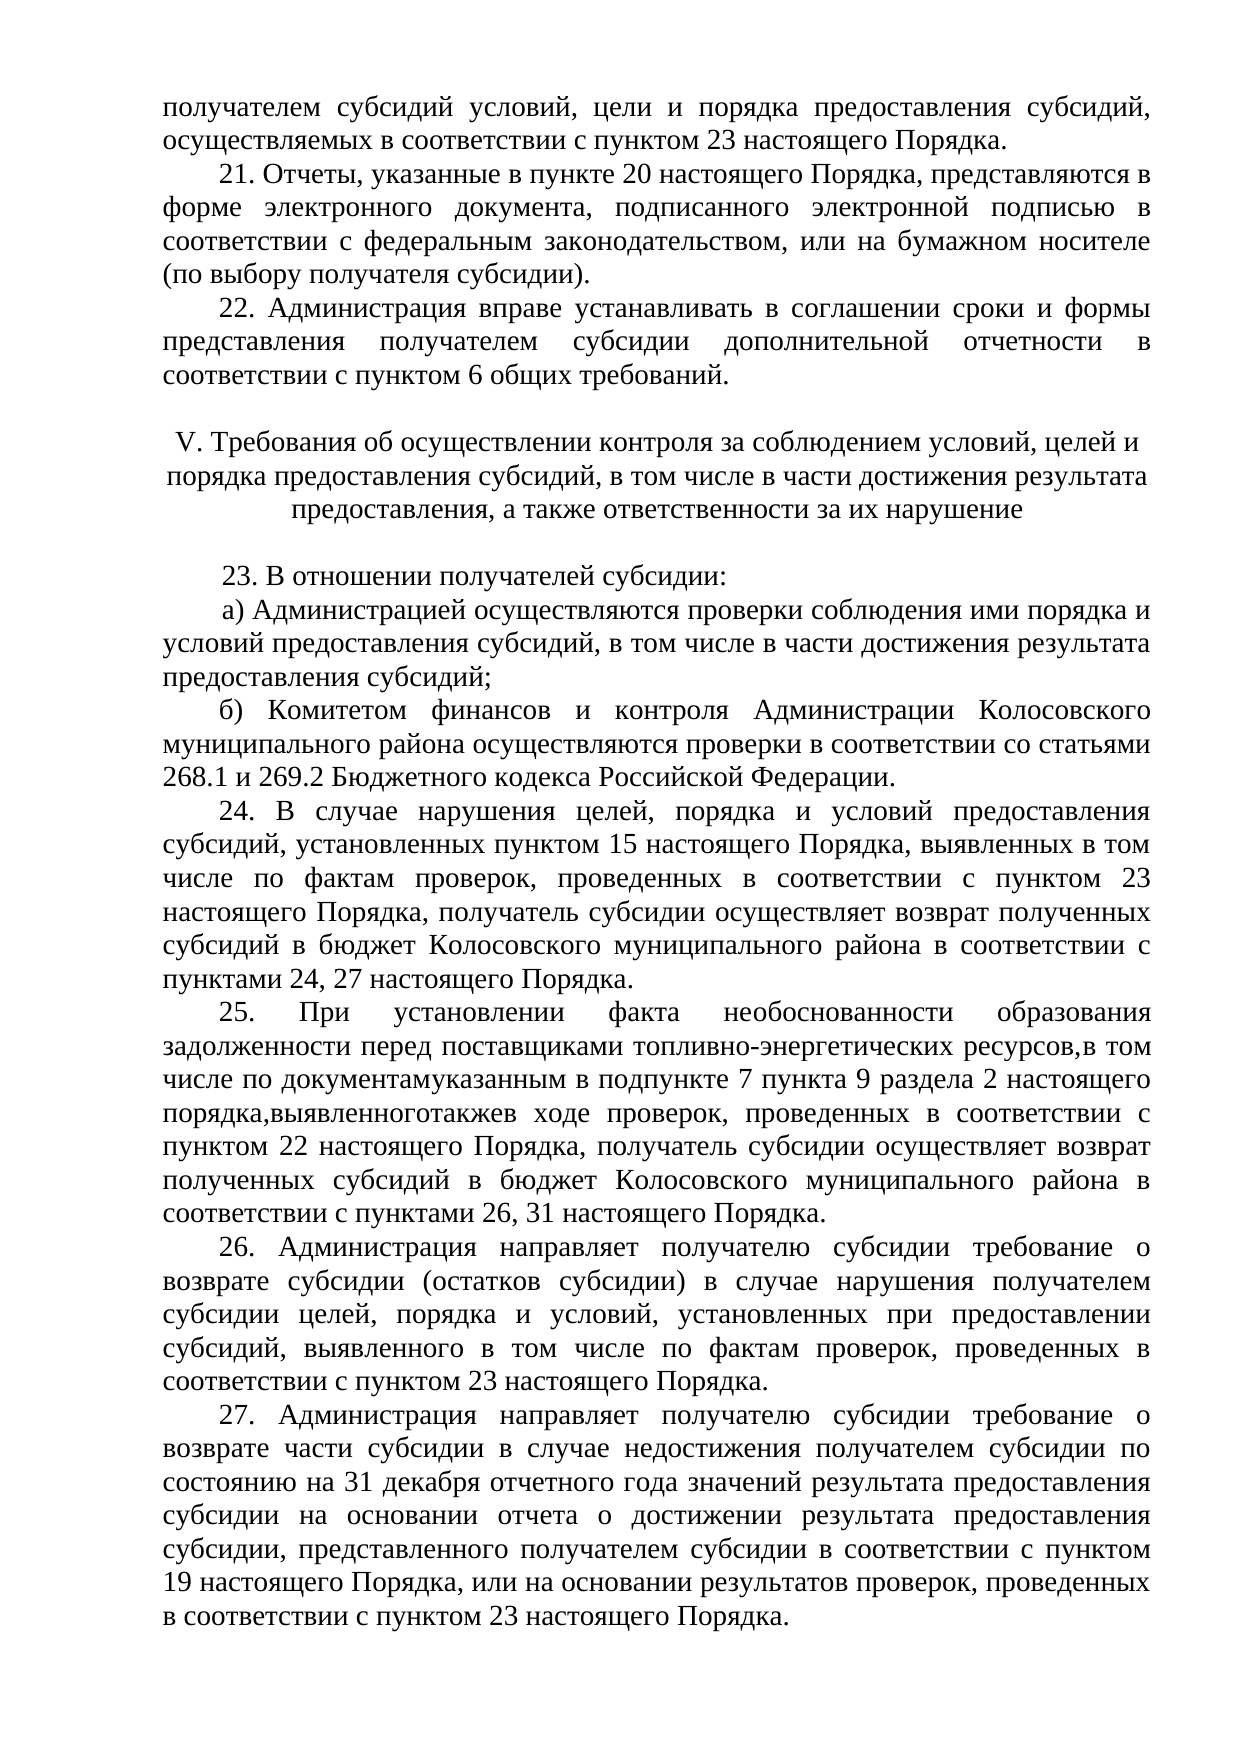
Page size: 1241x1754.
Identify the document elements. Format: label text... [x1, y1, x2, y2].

text 22. Администрация вправе устанавливать в соглашении сроки и формы представления получателем субсидии дополнительной отчетности в соответствии с пунктом 6 общих требований. [162, 290, 1152, 391]
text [162, 89, 1152, 156]
text V. Требования об осуществлении контроля за соблюдением условий, целей и порядка предоставления субсидий, в том числе в части достижения результата предоставления, а также ответственности за их нарушение [162, 424, 1152, 525]
text 23. В отношении получателей субсидии: [162, 558, 1152, 592]
text 24. В случае нарушения целей, порядка и условий предоставления субсидий, установленных пунктом 15 настоящего Порядка, выявленных в том числе по фактам проверок, проведенных в соответствии с пунктом 23 настоящего Порядка, получатель субсидии осуществляет возврат полученных субсидий в бюджет Колосовского муниципального района в соответствии с пунктами 24, 27 настоящего Порядка. [162, 793, 1152, 994]
text а) Администрацией осуществляются проверки соблюдения ими порядка и условий предоставления субсидий, в том числе в части достижения результата предоставления субсидий; [162, 592, 1152, 692]
text б) Комитетом финансов и контроля Администрации Колосовского муниципального района осуществляются проверки в соответствии со статьями 268.1 и 269.2 Бюджетного кодекса Российской Федерации. [162, 692, 1152, 793]
text 21. Отчеты, указанные в пункте 20 настоящего Порядка, представляются в форме электронного документа, подписанного электронной подписью в соответствии с федеральным законодательством, или на бумажном носителе (по выбору получателя субсидии). [162, 156, 1152, 290]
text 26. Администрация направляет получателю субсидии требование о возврате субсидии (остатков субсидии) в случае нарушения получателем субсидии целей, порядка и условий, установленных при предоставлении субсидий, выявленного в том числе по фактам проверок, проведенных в соответствии с пунктом 23 настоящего Порядка. [162, 1229, 1152, 1397]
text 27. Администрация направляет получателю субсидии требование о возврате части субсидии в случае недостижения получателем субсидии по состоянию на 31 декабря отчетного года значений результата предоставления субсидии на основании отчета о достижении результата предоставления субсидии, представленного получателем субсидии в соответствии с пунктом 19 настоящего Порядка, или на основании результатов проверок, проведенных в соответствии с пунктом 23 настоящего Порядка. [162, 1397, 1152, 1632]
text 25. При установлении факта необоснованности образования задолженности перед поставщиками топливно-энергетических ресурсов,в том числе по документамуказанным в подпункте 7 пункта 9 раздела 2 настоящего порядка,выявленноготакжев ходе проверок, проведенных в соответствии с пунктом 22 настоящего Порядка, получатель субсидии осуществляет возврат полученных субсидий в бюджет Колосовского муниципального района в соответствии с пунктами 26, 31 настоящего Порядка. [162, 994, 1152, 1229]
